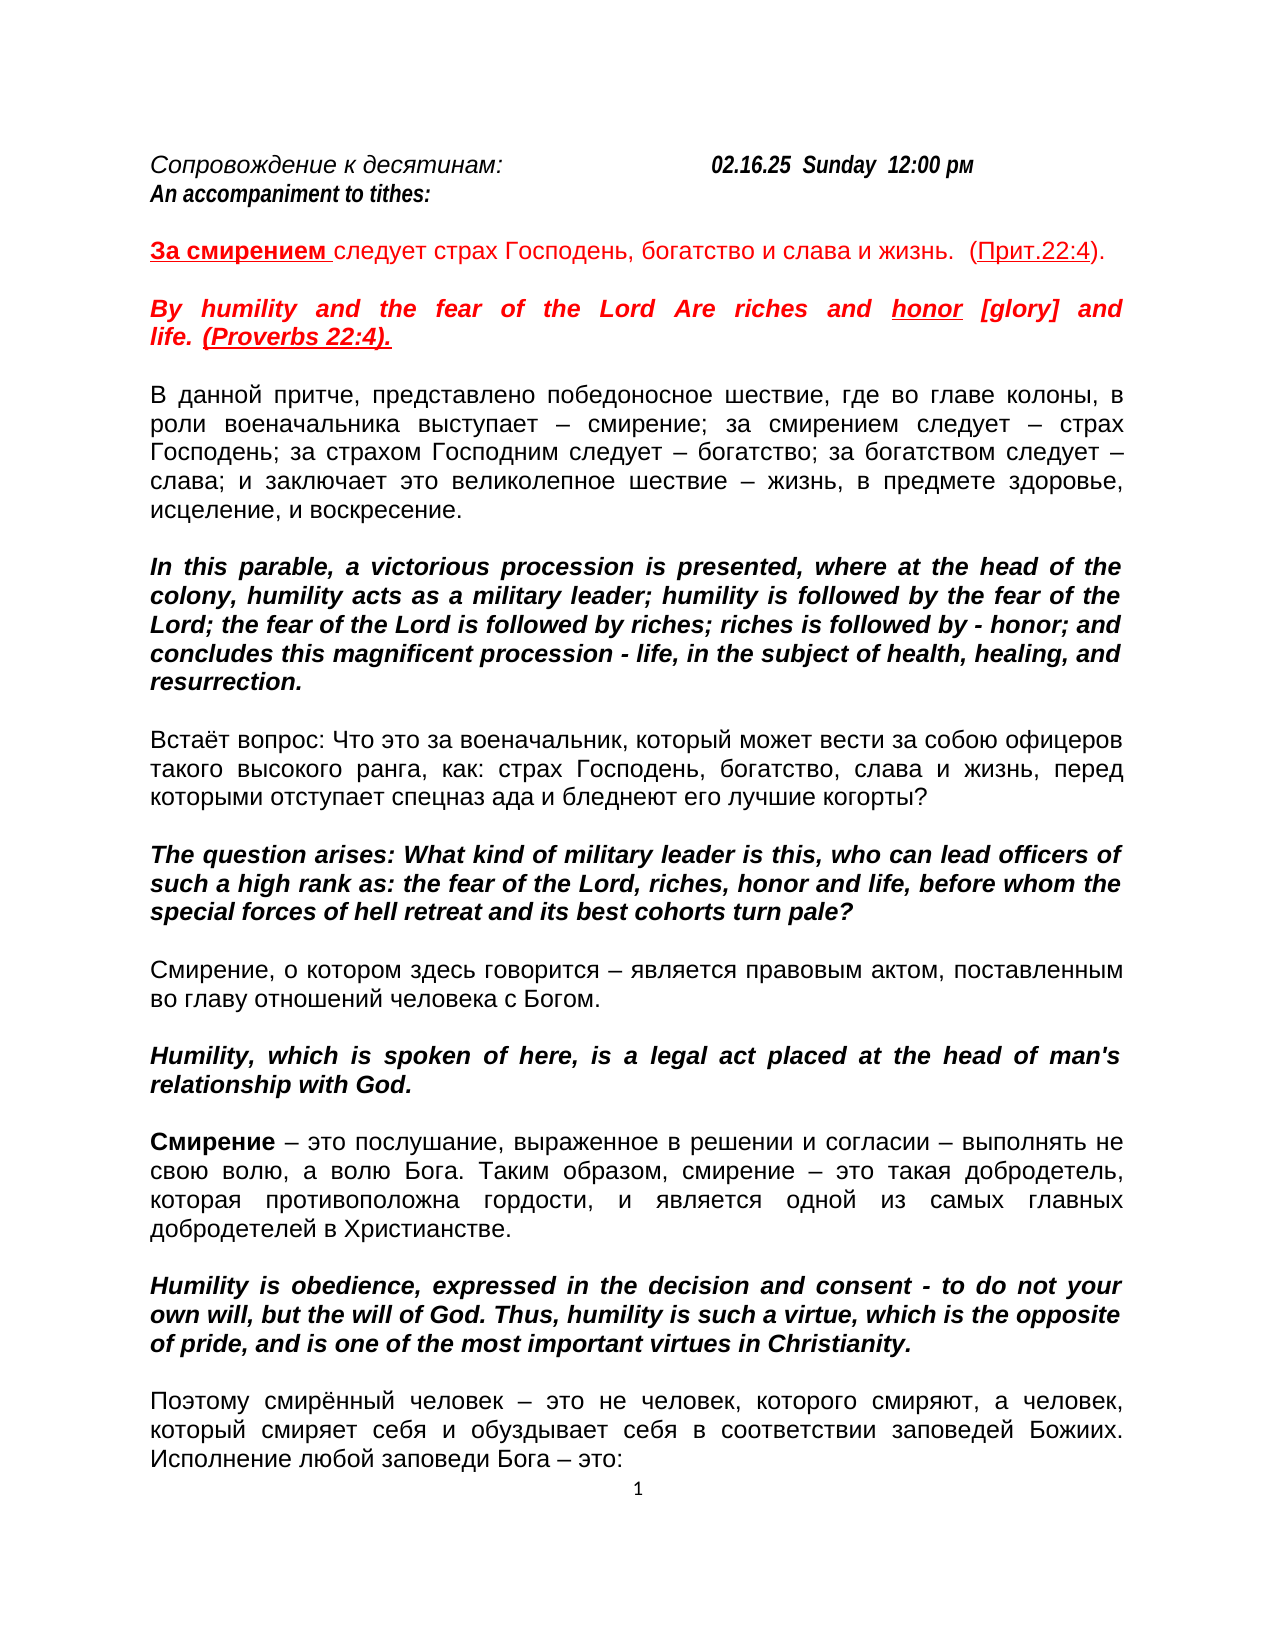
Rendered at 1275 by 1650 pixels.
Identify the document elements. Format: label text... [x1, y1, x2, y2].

text An accompaniment to tithes: [112, 179, 1125, 207]
text In this parable, a victorious procession is presented, where at the head of the colony, humility acts as a military leader; humility is followed by the fear of the Lord; the fear of the Lord is followed by riches; riches is followed by - honor; and concludes this magnificent procession - life, in the subject of health, healing, and resurrection. [150, 552, 1125, 696]
text Смирение – это послушание, выраженное в решении и согласии – выполнять не свою волю, а волю Бога. Таким образом, смирение – это такая добродетель, которая противоположна гордости, и является одной из самых главных добродетелей в Христианстве. [150, 1127, 1125, 1242]
text В данной притче, представлено победоносное шествие, где во главе колоны, в роли военачальника выступает – смирение; за смирением следует – страх Господень; за страхом Господним следует – богатство; за богатством следует – слава; и заключает это великолепное шествие – жизнь, в предмете здоровье, исцеление, и воскресение. [150, 380, 1125, 524]
text Поэтому смирённый человек – это не человек, которого смиряют, а человек, который смиряет себя и обуздывает себя в соответствии заповедей Божиих. Исполнение любой заповеди Бога – это: [150, 1386, 1125, 1472]
text Сопровождение к десятинам: 02.16.25 Sunday 12:00 рм [150, 150, 1125, 179]
text Смирение, о котором здесь говорится – является правовым актом, поставленным во главу отношений человека с Богом. [150, 955, 1125, 1012]
text Встаёт вопрос: Что это за военачальник, который может вести за собою офицеров такого высокого ранга, как: страх Господень, богатство, слава и жизнь, перед которыми отступает спецназ ада и бледнеют его лучшие когорты? [150, 725, 1125, 811]
text The question arises: What kind of military leader is this, who can lead officers of such a high rank as: the fear of the Lord, riches, honor and life, before whom the special forces of hell retreat and its best cohorts turn pale? [150, 840, 1125, 926]
text By humility and the fear of the Lord Are riches and honor [glory] and life. (Proverbs 22:4). [150, 294, 1125, 351]
text За смирением следует страх Господень, богатство и слава и жизнь. (Прит.22:4). [150, 236, 1125, 265]
text Humility, which is spoken of here, is a legal act placed at the head of man's relationship with God. [150, 1041, 1125, 1099]
text Humility is obedience, expressed in the decision and consent - to do not your own will, but the will of God. Thus, humility is such a virtue, which is the opposite of pride, and is one of the most important virtues in Christianity. [150, 1271, 1125, 1357]
